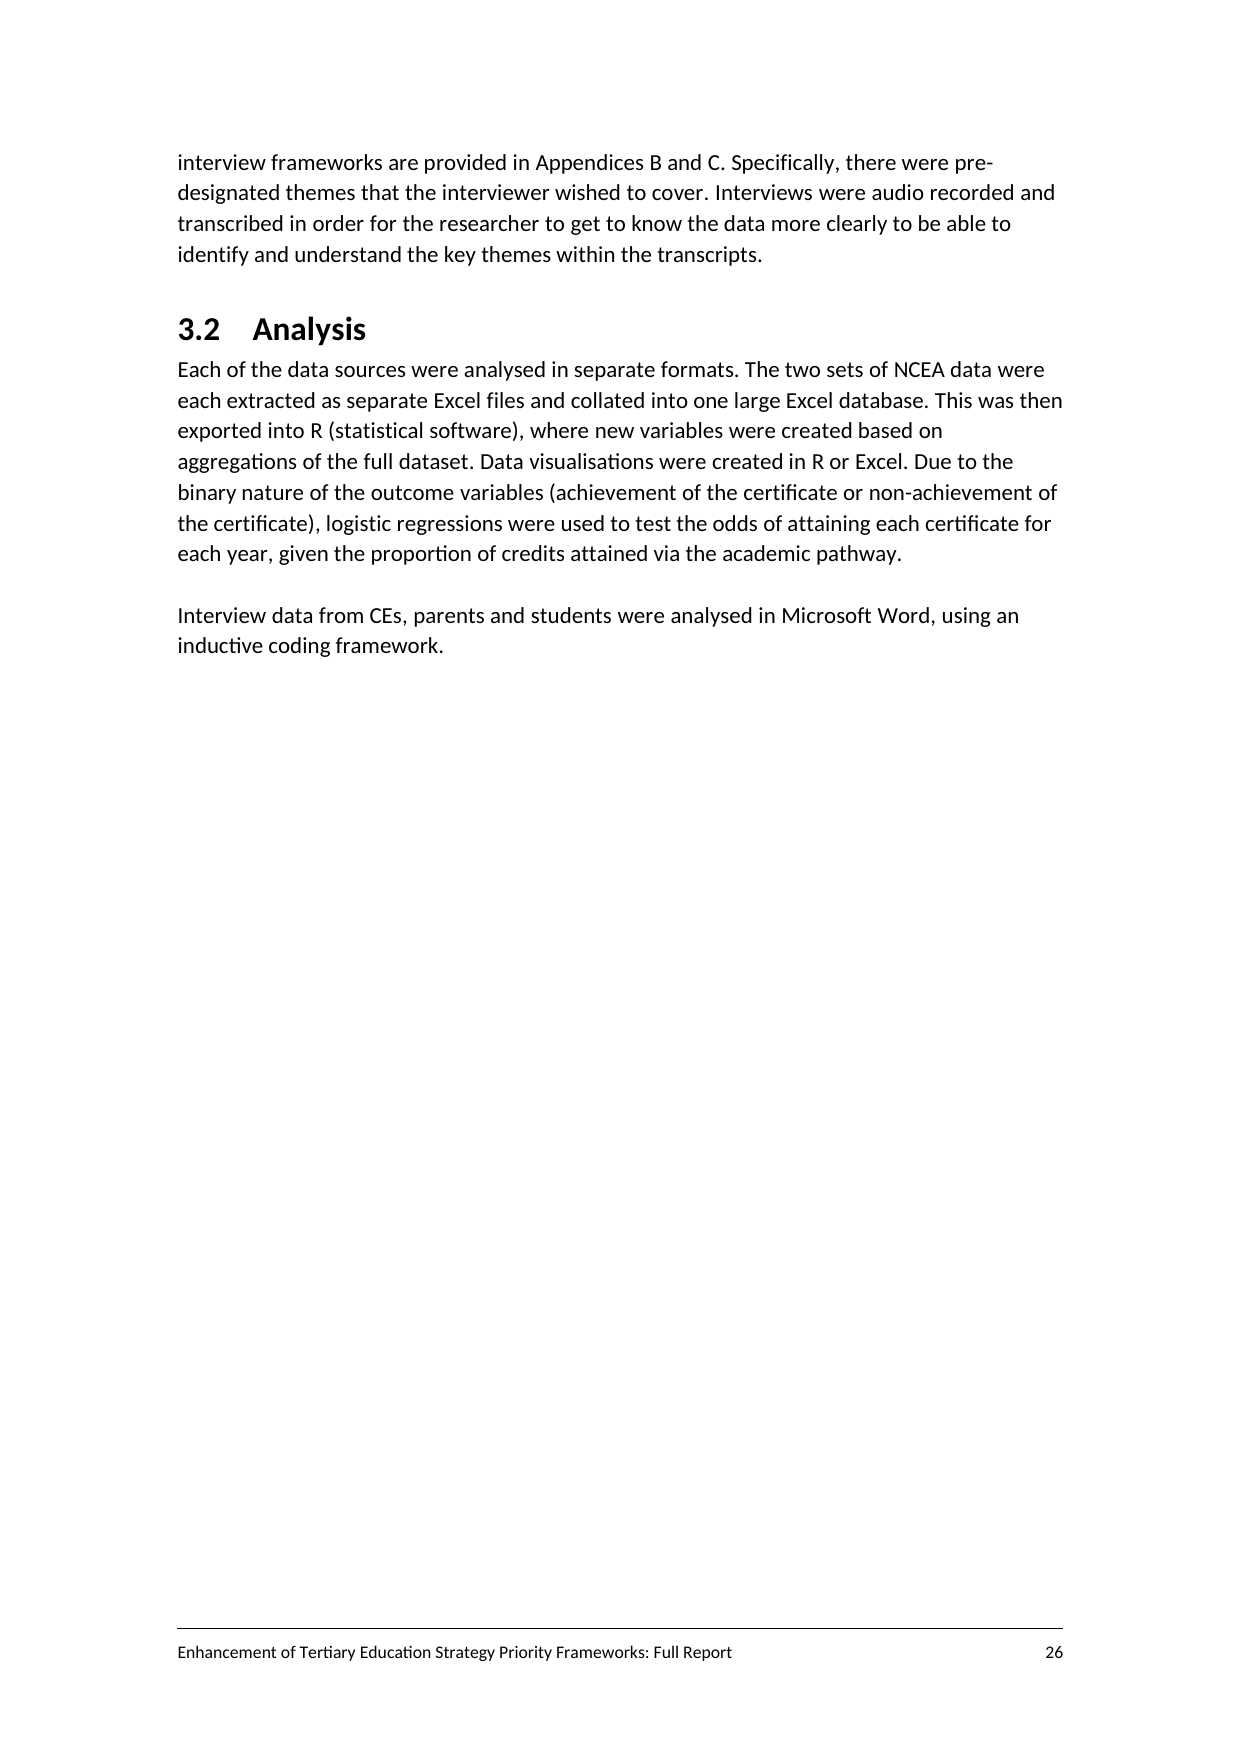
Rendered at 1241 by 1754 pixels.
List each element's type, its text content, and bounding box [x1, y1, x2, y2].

subtitle 3.2 Analysis [177, 308, 1063, 349]
text Each of the data sources were analysed in separate formats. The two sets of NCEA data were each extracted as separate Excel files and collated into one large Excel database. This was then exported into R (statistical software), where new variables were created based on aggregations of the full dataset. Data visualisations were created in R or Excel. Due to the binary nature of the outcome variables (achievement of the certificate or non-achievement of the certificate), logistic regressions were used to test the odds of attaining each certificate for each year, given the proportion of credits attained via the academic pathway. [177, 355, 1063, 567]
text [177, 148, 1063, 268]
text Interview data from CEs, parents and students were analysed in Microsoft Word, using an inductive coding framework. [177, 601, 1063, 660]
